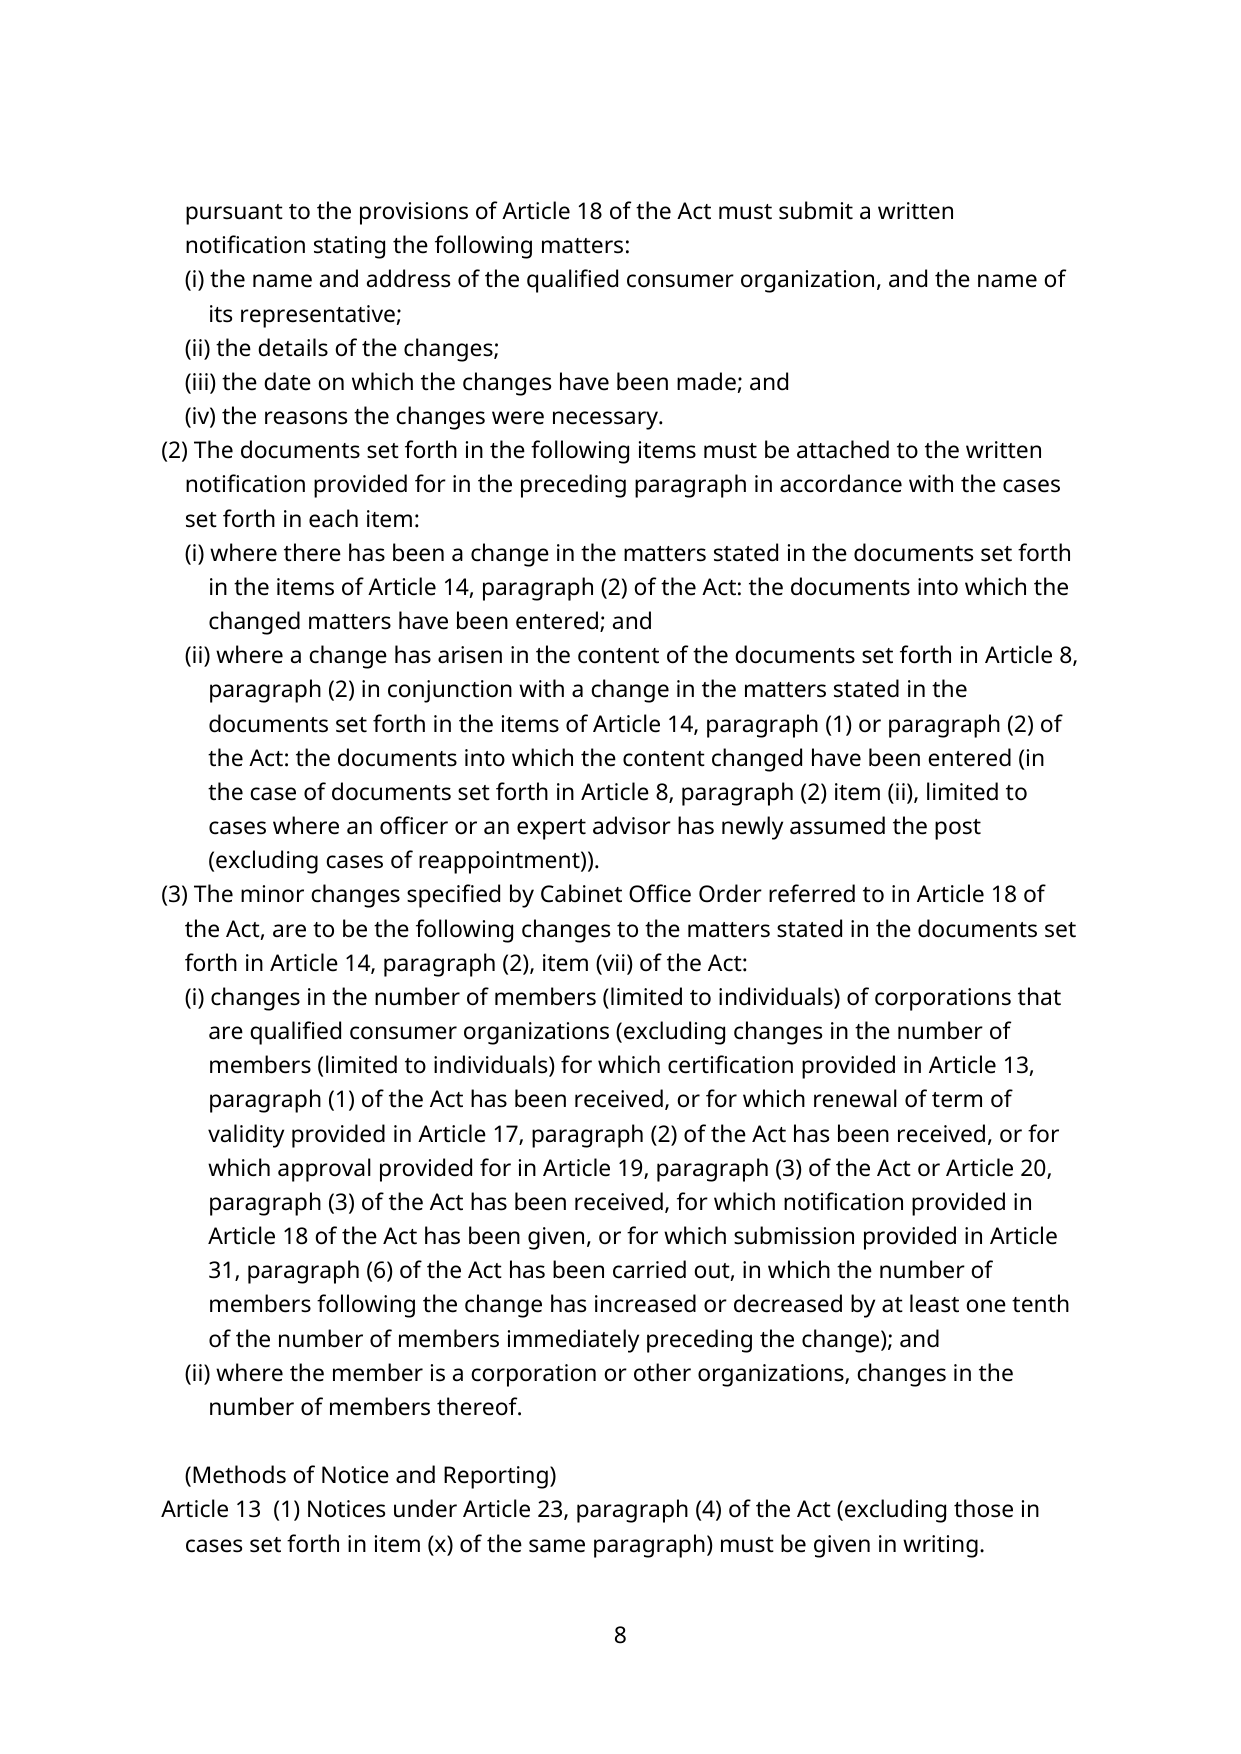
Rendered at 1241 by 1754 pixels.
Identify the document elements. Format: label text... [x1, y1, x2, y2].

text (iv) the reasons the changes were necessary. [184, 399, 1079, 433]
text (3) The minor changes specified by Cabinet Office Order referred to in Article 18 of the Act, are to be the following changes to the matters stated in the documents set forth in Article 14, paragraph (2), item (vii) of the Act: [161, 877, 1079, 979]
text (2) The documents set forth in the following items must be attached to the written notification provided for in the preceding paragraph in accordance with the cases set forth in each item: [161, 433, 1079, 535]
text (ii) the details of the changes; [184, 330, 1079, 364]
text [161, 194, 1079, 262]
text (i) the name and address of the qualified consumer organization, and the name of its representative; [184, 262, 1079, 330]
text (ii) where a change has arisen in the content of the documents set forth in Article 8, paragraph (2) in conjunction with a change in the matters stated in the documents set forth in the items of Article 14, paragraph (1) or paragraph (2) of the Act: the documents into which the content changed have been entered (in the case of documents set forth in Article 8, paragraph (2) item (ii), limited to cases where an officer or an expert advisor has newly assumed the post (excluding cases of reappointment)). [184, 638, 1079, 877]
text (iii) the date on which the changes have been made; and [184, 364, 1079, 399]
text (i) changes in the number of members (limited to individuals) of corporations that are qualified consumer organizations (excluding changes in the number of members (limited to individuals) for which certification provided in Article 13, paragraph (1) of the Act has been received, or for which renewal of term of validity provided in Article 17, paragraph (2) of the Act has been received, or for which approval provided for in Article 19, paragraph (3) of the Act or Article 20, paragraph (3) of the Act has been received, for which notification provided in Article 18 of the Act has been given, or for which submission provided in Article 31, paragraph (6) of the Act has been carried out, in which the number of members following the change has increased or decreased by at least one tenth of the number of members immediately preceding the change); and [184, 979, 1079, 1355]
text (Methods of Notice and Reporting) [184, 1458, 1079, 1492]
text (ii) where the member is a corporation or other organizations, changes in the number of members thereof. [184, 1355, 1079, 1424]
text (i) where there has been a change in the matters stated in the documents set forth in the items of Article 14, paragraph (2) of the Act: the documents into which the changed matters have been entered; and [184, 535, 1079, 638]
text Article 13 (1) Notices under Article 23, paragraph (4) of the Act (excluding those in cases set forth in item (x) of the same paragraph) must be given in writing. [161, 1492, 1079, 1560]
